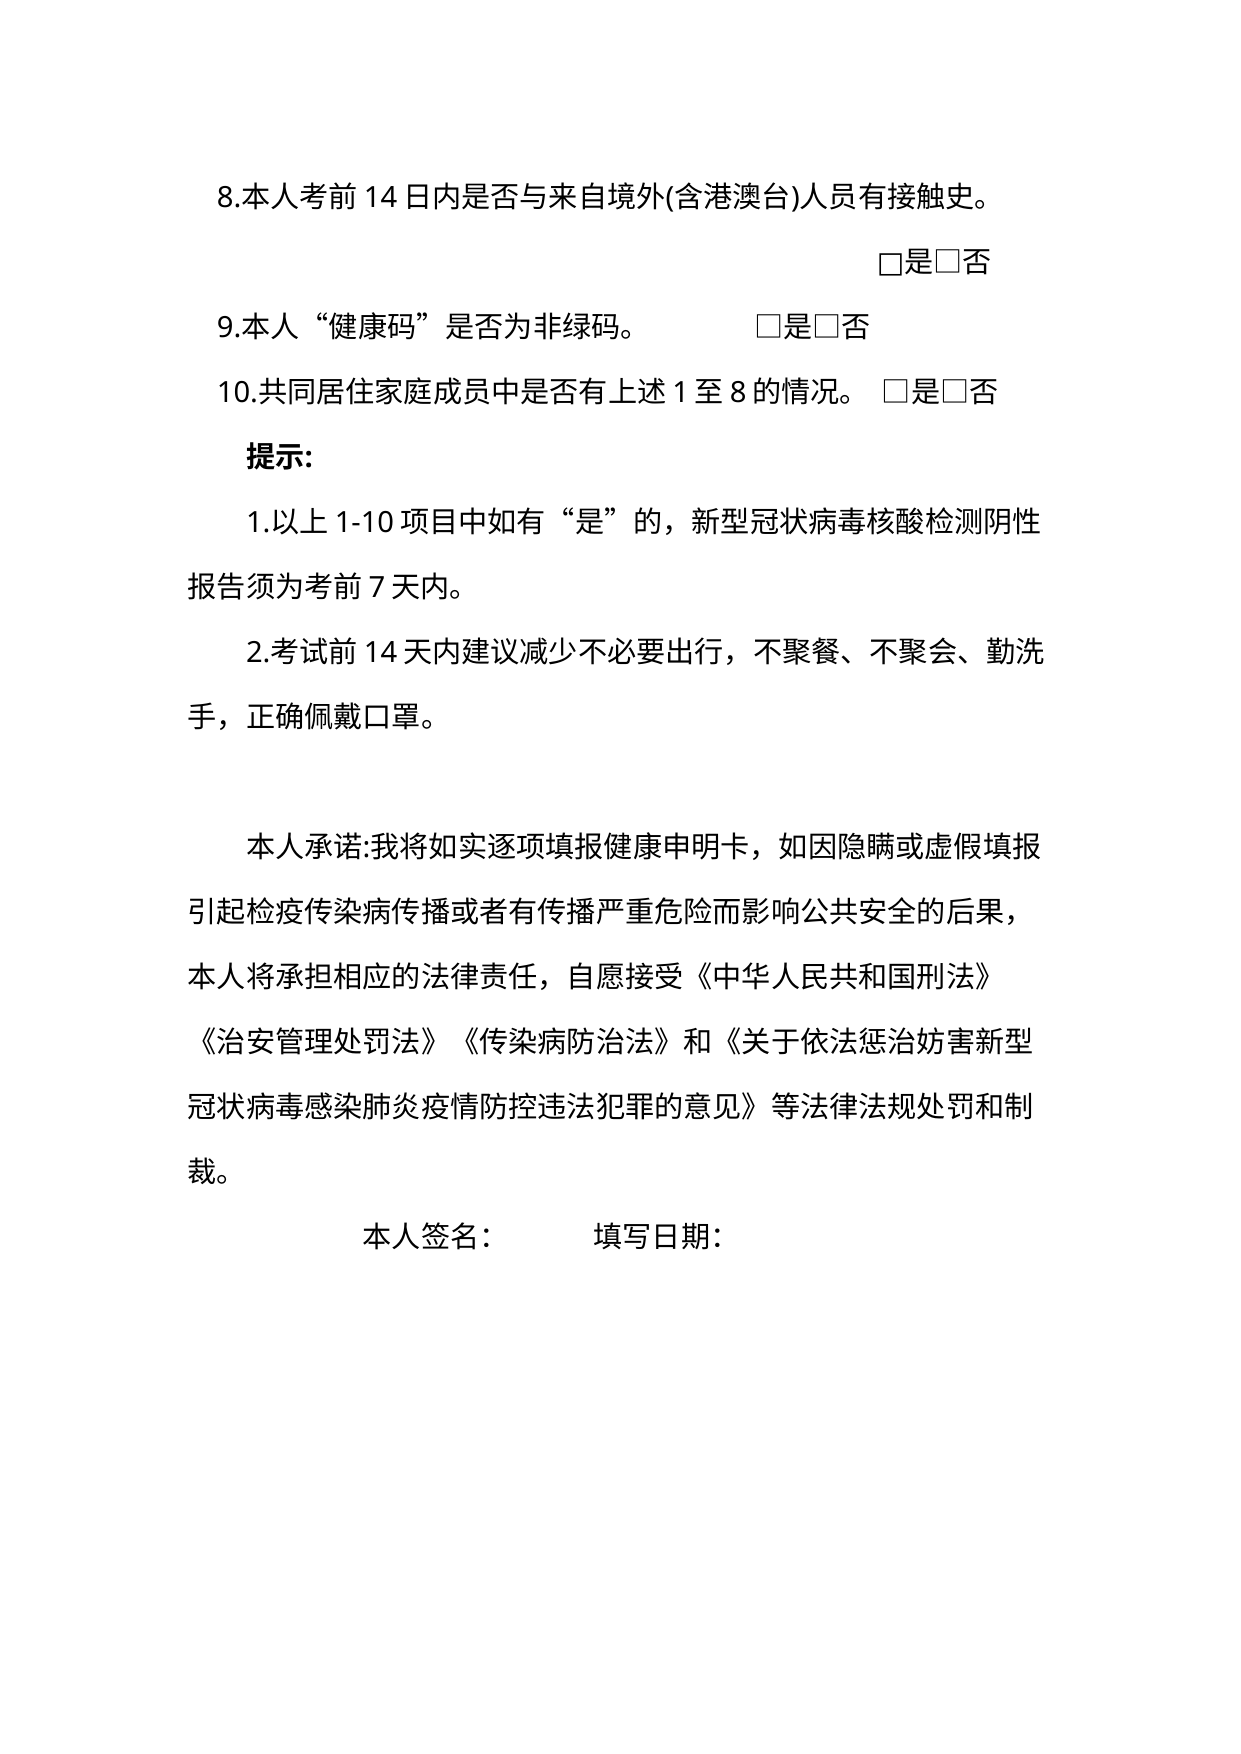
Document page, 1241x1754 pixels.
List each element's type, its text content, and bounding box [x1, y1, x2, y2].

text 提示: [187, 422, 1053, 487]
text 本人签名： 填写日期： [187, 1202, 1053, 1267]
text 8.本人考前14日内是否与来自境外(含港澳台)人员有接触史。 [187, 162, 1053, 227]
text 10.共同居住家庭成员中是否有上述1至8的情况。 □是□否 [187, 357, 1053, 422]
text 1.以上1-10项目中如有“是”的，新型冠状病毒核酸检测阴性报告须为考前7天内。 [187, 487, 1053, 617]
text 本人承诺:我将如实逐项填报健康申明卡，如因隐瞒或虚假填报引起检疫传染病传播或者有传播严重危险而影响公共安全的后果，本人将承担相应的法律责任，自愿接受《中华人民共和国刑法》《治安管理处罚法》《传染病防治法》和《关于依法惩治妨害新型冠状病毒感染肺炎疫情防控违法犯罪的意见》等法律法规处罚和制裁。 [187, 812, 1053, 1202]
text 2.考试前14天内建议减少不必要出行，不聚餐、不聚会、勤洗手，正确佩戴口罩。 [187, 617, 1053, 747]
text □是□否 [220, 227, 1053, 292]
text 9.本人“健康码”是否为非绿码。 □是□否 [187, 292, 1053, 357]
